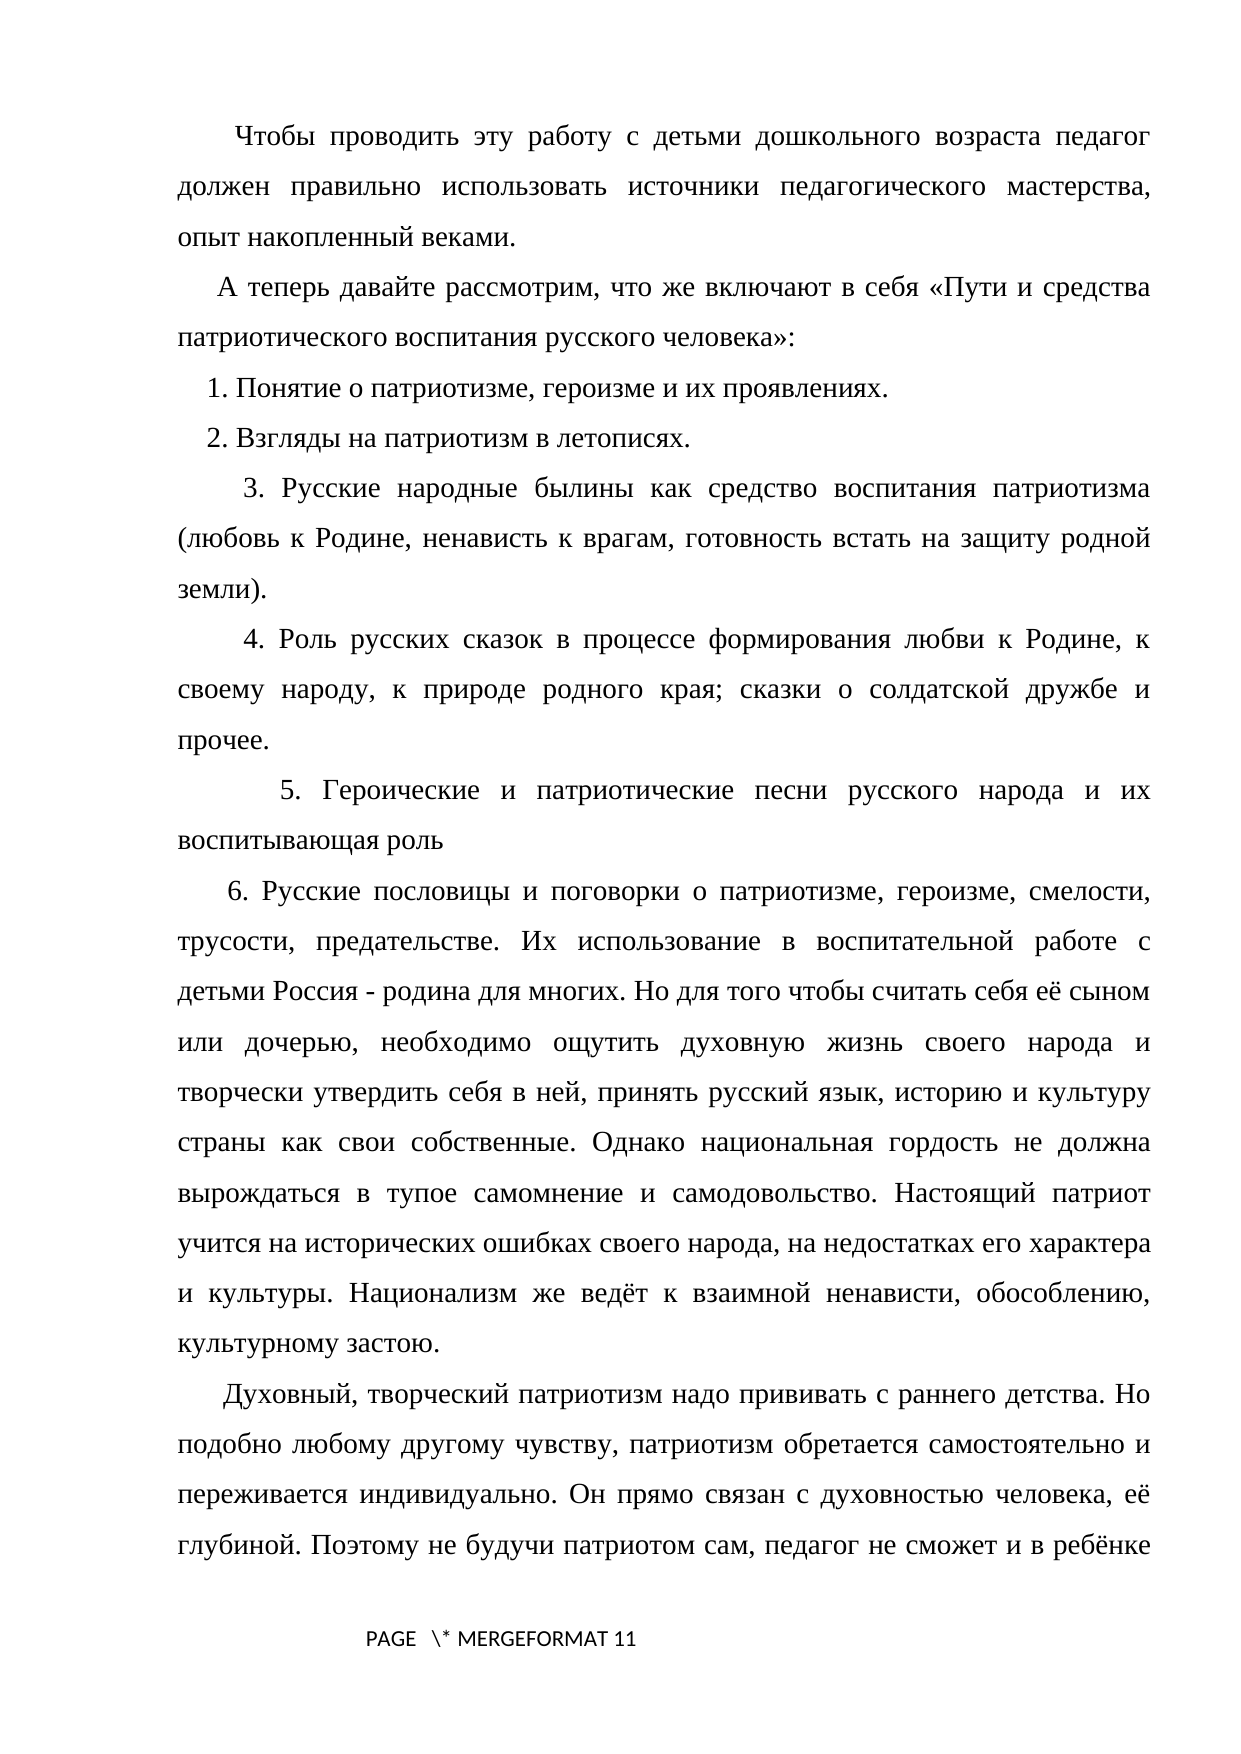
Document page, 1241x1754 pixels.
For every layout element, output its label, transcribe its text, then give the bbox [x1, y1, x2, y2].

text 5. Героические и патриотические песни русского народа и их воспитывающая роль [177, 772, 1152, 856]
text 6. Русские пословицы и поговорки о патриотизме, героизме, смелости, трусости, предательстве. Их использование в воспитательной работе с детьми Россия - родина для многих. Но для того чтобы считать себя её сыном или дочерью, необходимо ощутить духовную жизнь своего народа и творчески утвердить себя в ней, принять русский язык, историю и культуру страны как свои собственные. Однако национальная гордость не должна вырождаться в тупое самомнение и самодовольство. Настоящий патриот учится на исторических ошибках своего народа, на недостатках его характера и культуры. Национализм же ведёт к взаимной ненависти, обособлению, культурному застою. [177, 873, 1152, 1359]
text Чтобы проводить эту работу с детьми дошкольного возраста педагог должен правильно использовать источники педагогического мастерства, опыт накопленный веками. [177, 118, 1152, 252]
text 2. Взгляды на патриотизм в летописях. [177, 420, 1152, 453]
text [177, 1376, 1152, 1560]
text А теперь давайте рассмотрим, что же включают в себя «Пути и средства патриотического воспитания русского человека»: [177, 269, 1152, 353]
text 1. Понятие о патриотизме, героизме и их проявлениях. [177, 370, 1152, 403]
text 4. Роль русских сказок в процессе формирования любви к Родине, к своему народу, к природе родного края; сказки о солдатской дружбе и прочее. [177, 621, 1152, 755]
text 3. Русские народные былины как средство воспитания патриотизма (любовь к Родине, ненависть к врагам, готовность встать на защиту родной земли). [177, 470, 1152, 604]
